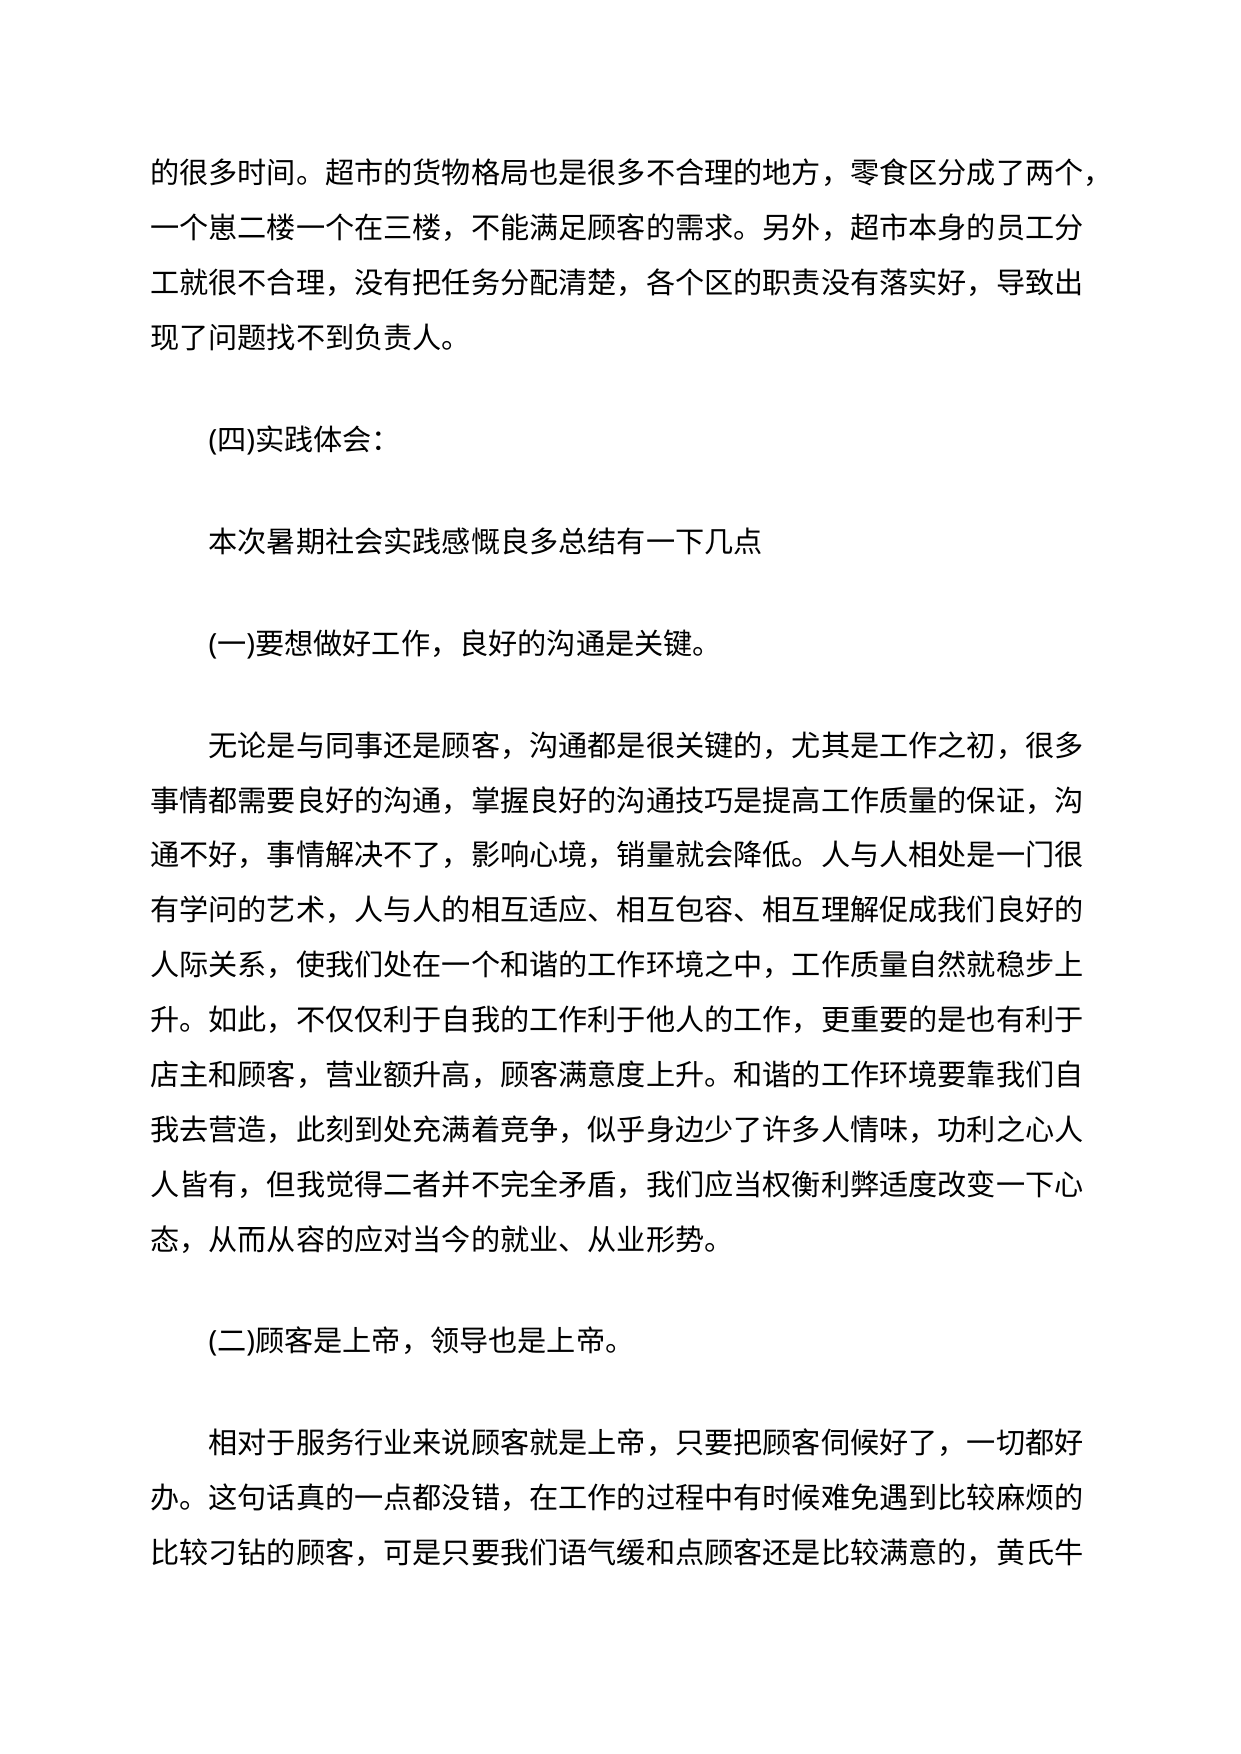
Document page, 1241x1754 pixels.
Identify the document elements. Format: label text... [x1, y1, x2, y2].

text (二)顾客是上帝，领导也是上帝。 [150, 1318, 1090, 1360]
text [150, 150, 1090, 357]
text (一)要想做好工作，良好的沟通是关键。 [150, 620, 1090, 663]
text 本次暑期社会实践感慨良多总结有一下几点 [150, 518, 1090, 561]
text 无论是与同事还是顾客，沟通都是很关键的，尤其是工作之初，很多事情都需要良好的沟通，掌握良好的沟通技巧是提高工作质量的保证，沟通不好，事情解决不了，影响心境，销量就会降低。人与人相处是一门很有学问的艺术，人与人的相互适应、相互包容、相互理解促成我们良好的人际关系，使我们处在一个和谐的工作环境之中，工作质量自然就稳步上升。如此，不仅仅利于自我的工作利于他人的工作，更重要的是也有利于店主和顾客，营业额升高，顾客满意度上升。和谐的工作环境要靠我们自我去营造，此刻到处充满着竞争，似乎身边少了许多人情味，功利之心人人皆有，但我觉得二者并不完全矛盾，我们应当权衡利弊适度改变一下心态，从而从容的应对当今的就业、从业形势。 [150, 722, 1090, 1258]
text (四)实践体会： [150, 416, 1090, 459]
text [150, 1420, 1090, 1572]
